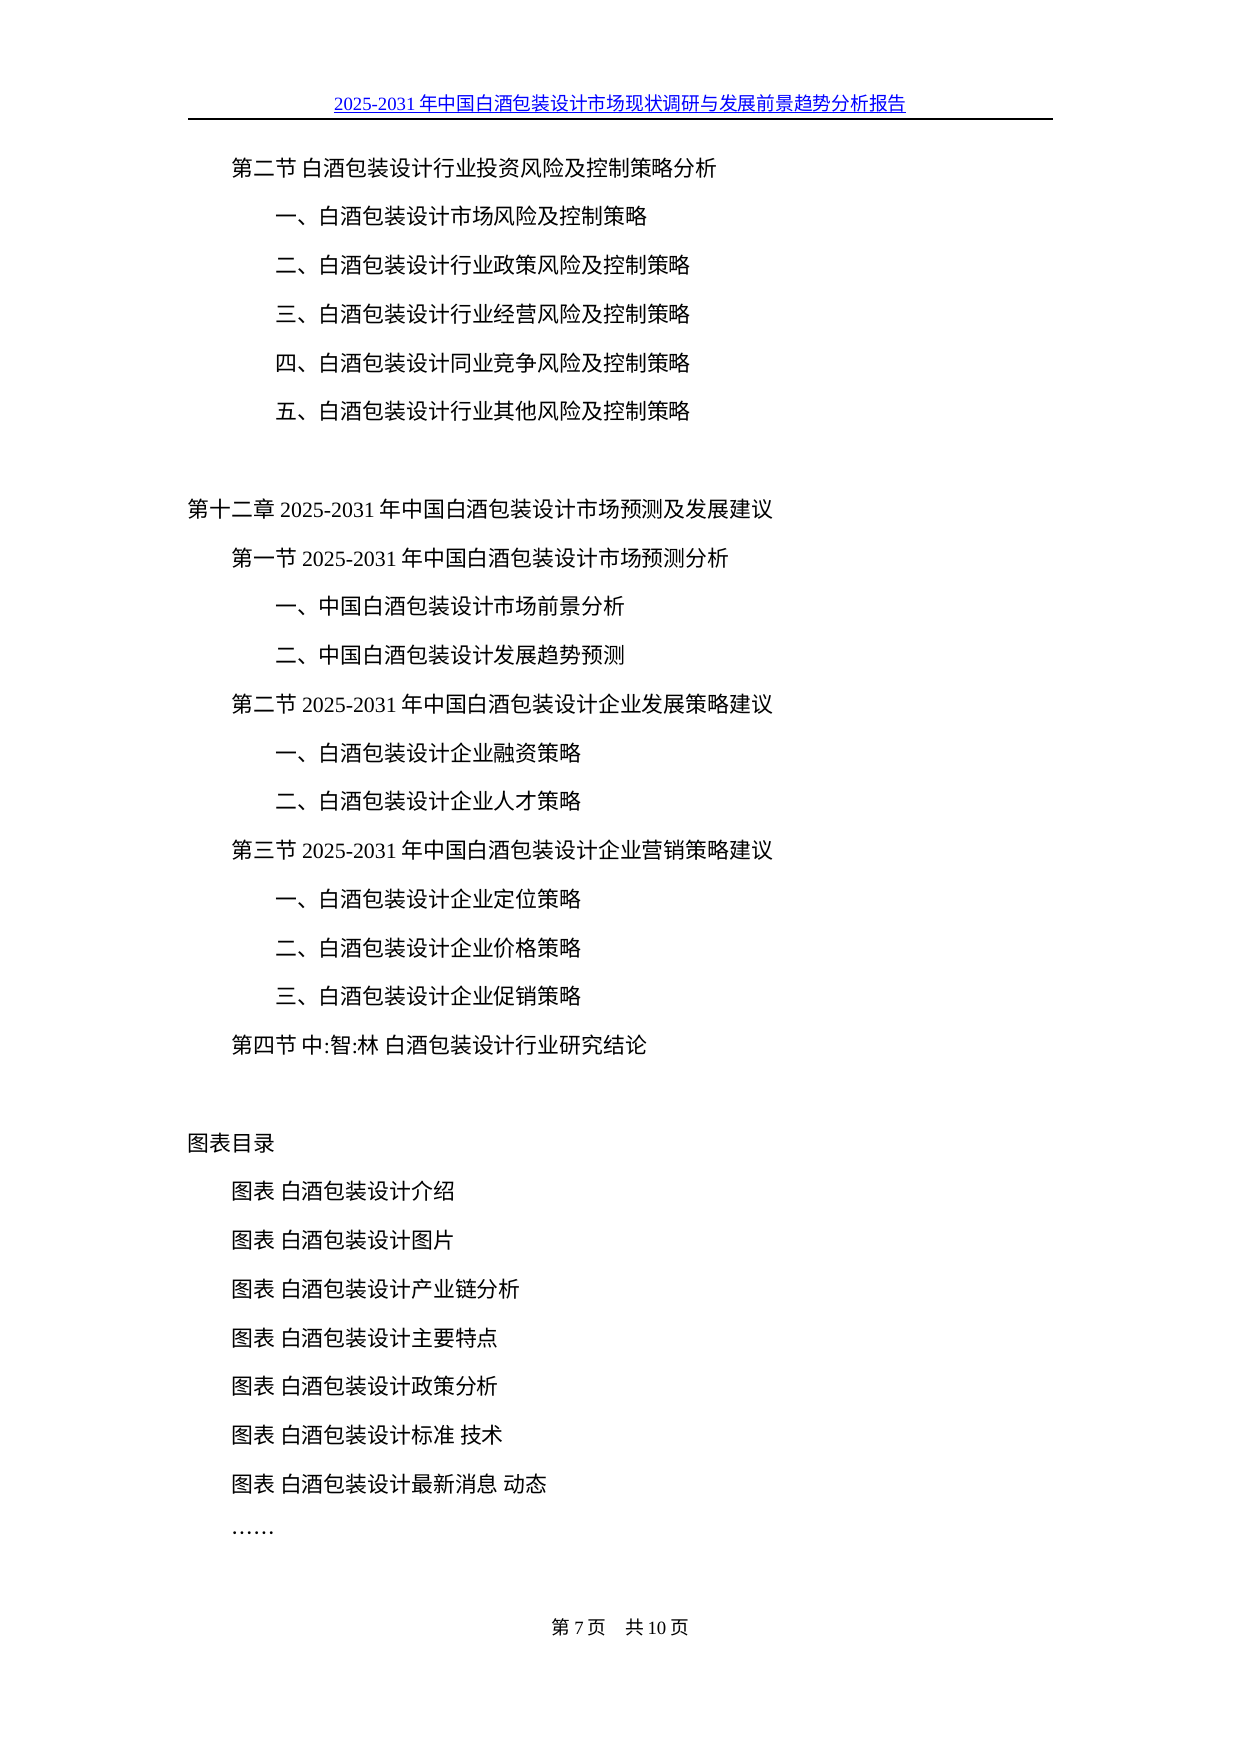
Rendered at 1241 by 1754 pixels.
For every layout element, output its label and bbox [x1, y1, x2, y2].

text [187, 150, 1053, 1548]
